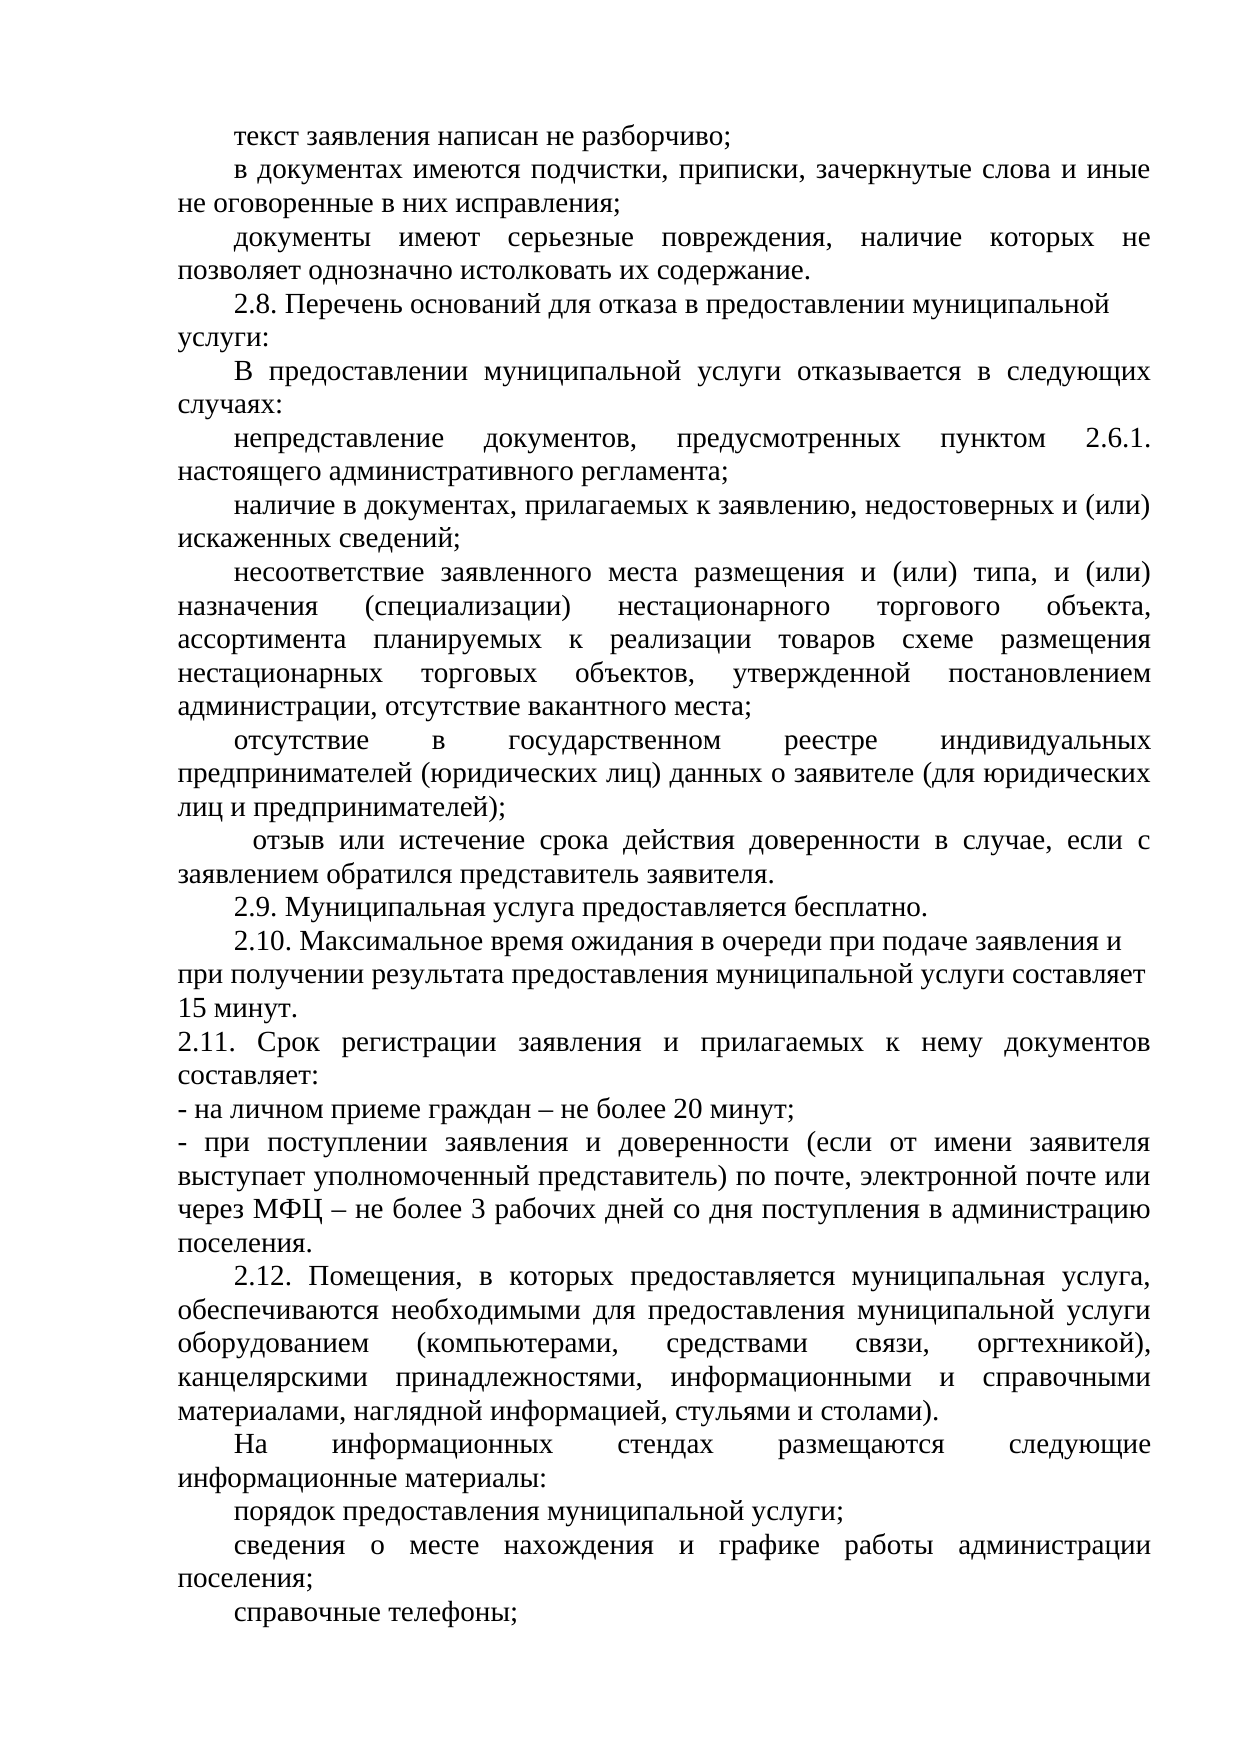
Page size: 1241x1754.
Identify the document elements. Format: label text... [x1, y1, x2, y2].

text 2.9. Муниципальная услуга предоставляется бесплатно. [177, 889, 1152, 923]
text 2.10. Максимальное время ожидания в очереди при подаче заявления и при получении результата предоставления муниципальной услуги составляет 15 минут. [177, 923, 1152, 1024]
text отсутствие в государственном реестре индивидуальных предпринимателей (юридических лиц) данных о заявителе (для юридических лиц и предпринимателей); [177, 722, 1152, 822]
text наличие в документах, прилагаемых к заявлению, недостоверных и (или) искаженных сведений; [177, 487, 1152, 554]
text документы имеют серьезные повреждения, наличие которых не позволяет однозначно истолковать их содержание. [177, 219, 1152, 286]
text в документах имеются подчистки, приписки, зачеркнутые слова и иные не оговоренные в них исправления; [177, 152, 1152, 219]
text 2.8. Перечень оснований для отказа в предоставлении муниципальной услуги: [177, 286, 1152, 353]
text - при поступлении заявления и доверенности (если от имени заявителя выступает уполномоченный представитель) по почте, электронной почте или через МФЦ – не более 3 рабочих дней со дня поступления в администрацию поселения. [177, 1124, 1152, 1258]
text порядок предоставления муниципальной услуги; [177, 1493, 1152, 1527]
text 2.12. Помещения, в которых предоставляется муниципальная услуга, обеспечиваются необходимыми для предоставления муниципальной услуги оборудованием (компьютерами, средствами связи, оргтехникой), канцелярскими принадлежностями, информационными и справочными материалами, наглядной информацией, стульями и столами). [177, 1258, 1152, 1426]
text В предоставлении муниципальной услуги отказывается в следующих случаях: [177, 353, 1152, 420]
text справочные телефоны; [177, 1594, 1152, 1627]
text несоответствие заявленного места размещения и (или) типа, и (или) назначения (специализации) нестационарного торгового объекта, ассортимента планируемых к реализации товаров схеме размещения нестационарных торговых объектов, утвержденной постановлением администрации, отсутствие вакантного места; [177, 554, 1152, 722]
text текст заявления написан не разборчиво; [177, 118, 1152, 152]
text - на личном приеме граждан – не более 20 минут; [177, 1091, 1152, 1124]
text На информационных стендах размещаются следующие информационные материалы: [177, 1426, 1152, 1493]
text непредставление документов, предусмотренных пунктом 2.6.1. настоящего административного регламента; [177, 420, 1152, 487]
text 2.11. Срок регистрации заявления и прилагаемых к нему документов составляет: [177, 1024, 1152, 1091]
text сведения о месте нахождения и графике работы администрации поселения; [177, 1527, 1152, 1594]
text отзыв или истечение срока действия доверенности в случае, если с заявлением обратился представитель заявителя. [177, 822, 1152, 889]
